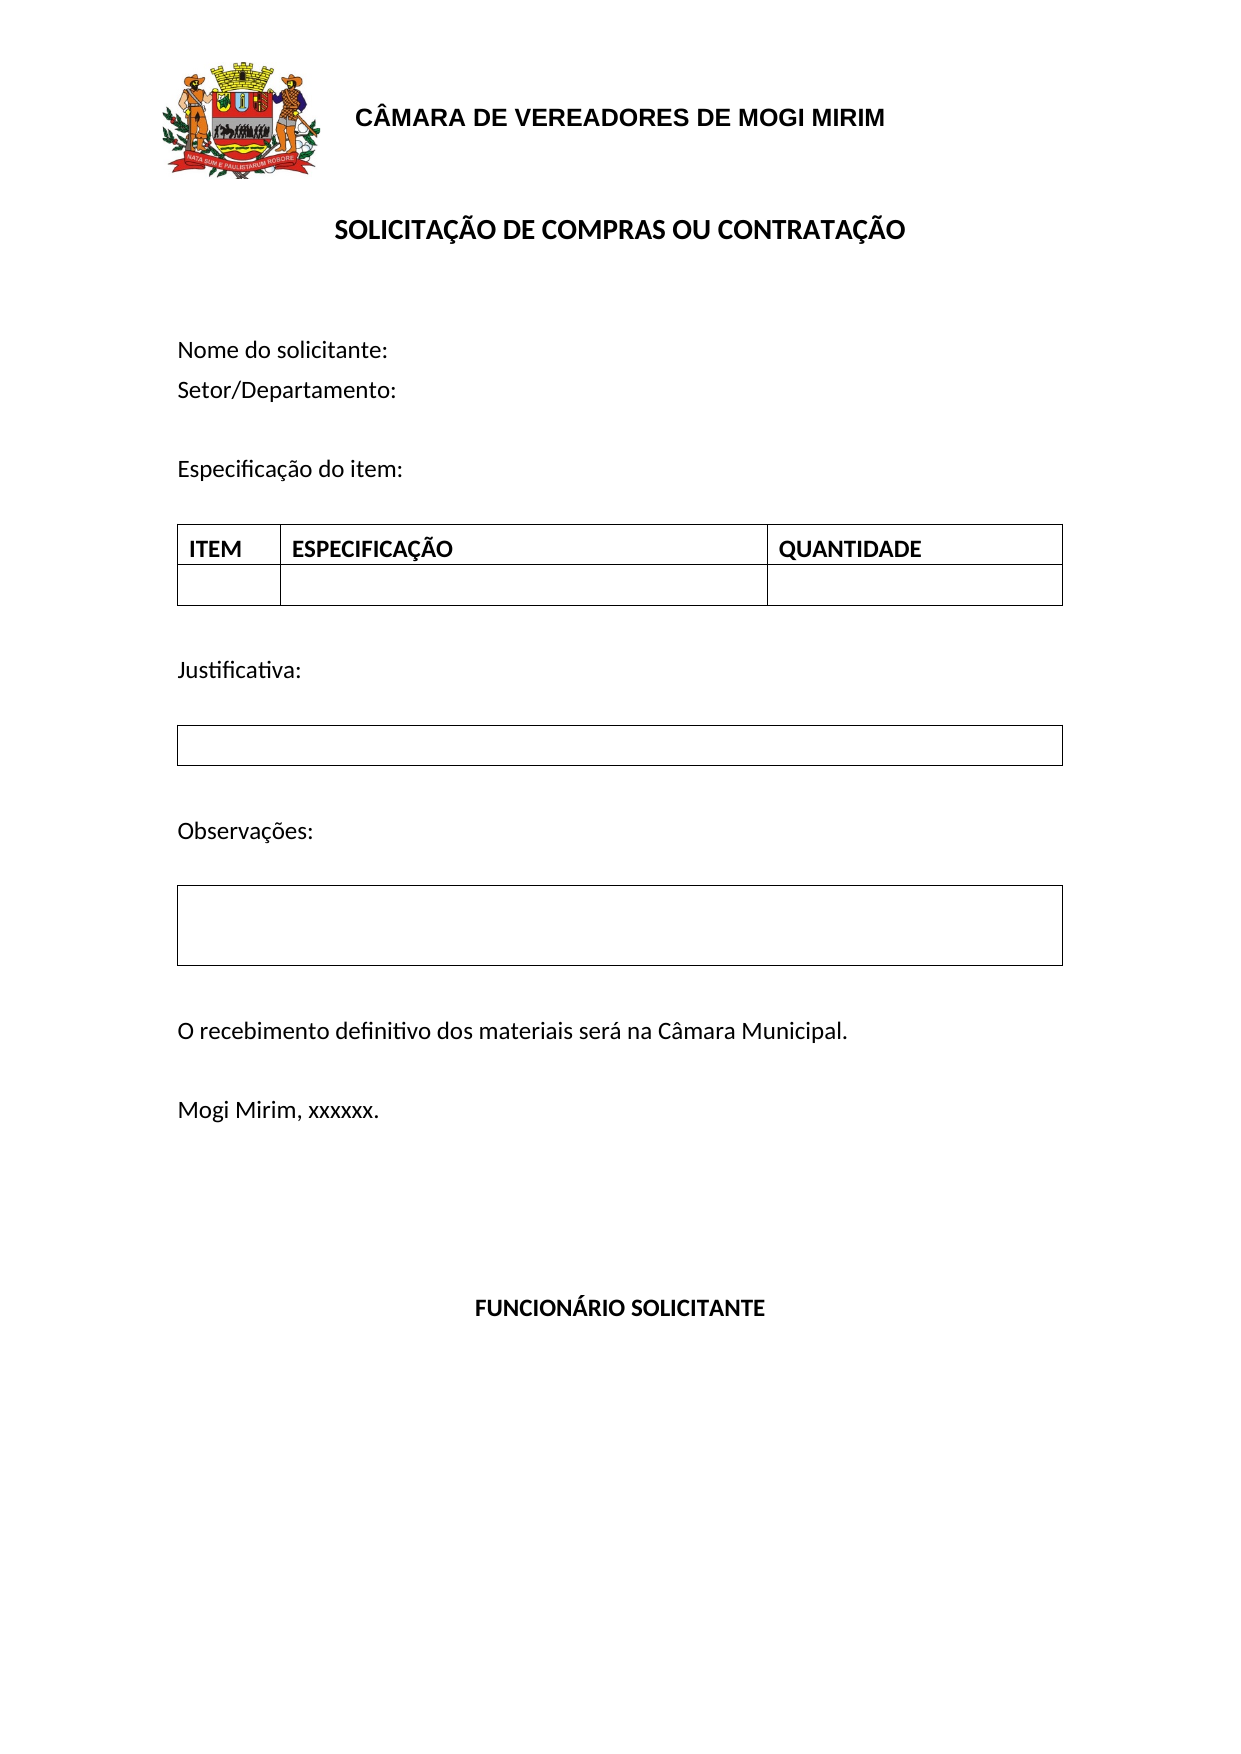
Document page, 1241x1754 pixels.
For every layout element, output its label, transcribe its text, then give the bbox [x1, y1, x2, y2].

table_cell [768, 565, 1062, 605]
table_header [178, 726, 1062, 765]
text FUNCIONÁRIO SOLICITANTE [177, 1283, 1063, 1322]
table_cell [178, 565, 280, 605]
text Mogi Mirim, xxxxxx. [177, 1085, 1063, 1124]
text Setor/Departamento: [177, 365, 1063, 405]
table_cell [281, 565, 767, 605]
text Justificativa: [177, 645, 1063, 685]
text O recebimento definitivo dos materiais será na Câmara Municipal. [177, 1006, 1063, 1045]
table_header ITEM [178, 525, 280, 564]
text Nome do solicitante: [177, 326, 1063, 365]
text Observações: [177, 806, 1063, 845]
table_header [178, 886, 1062, 965]
text Especificação do item: [177, 444, 1063, 484]
picture [161, 62, 321, 178]
table_header ESPECIFICAÇÃO [281, 525, 767, 564]
text SOLICITAÇÃO DE COMPRAS OU CONTRATAÇÃO [177, 207, 1063, 246]
table_header QUANTIDADE [768, 525, 1062, 564]
